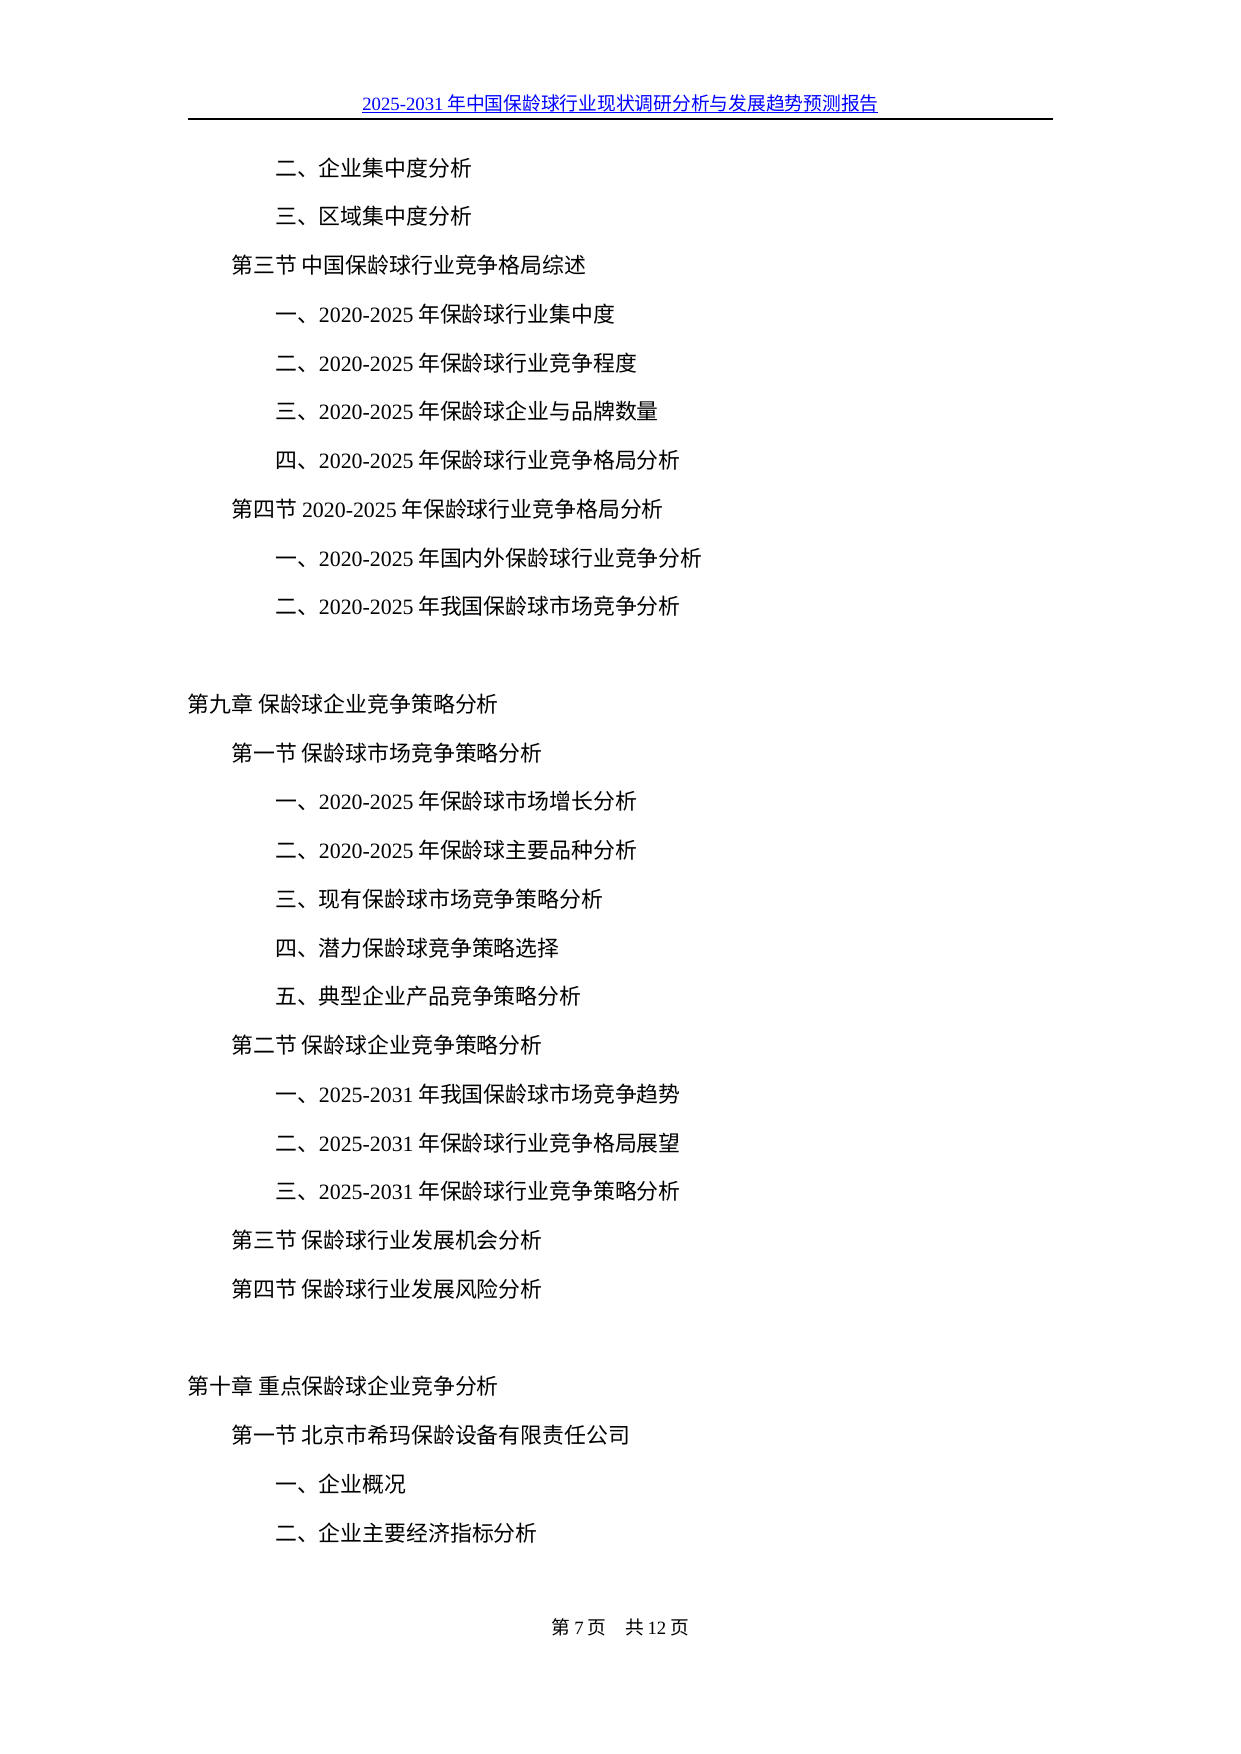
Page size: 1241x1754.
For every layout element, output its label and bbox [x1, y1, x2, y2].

text [187, 150, 1053, 1548]
